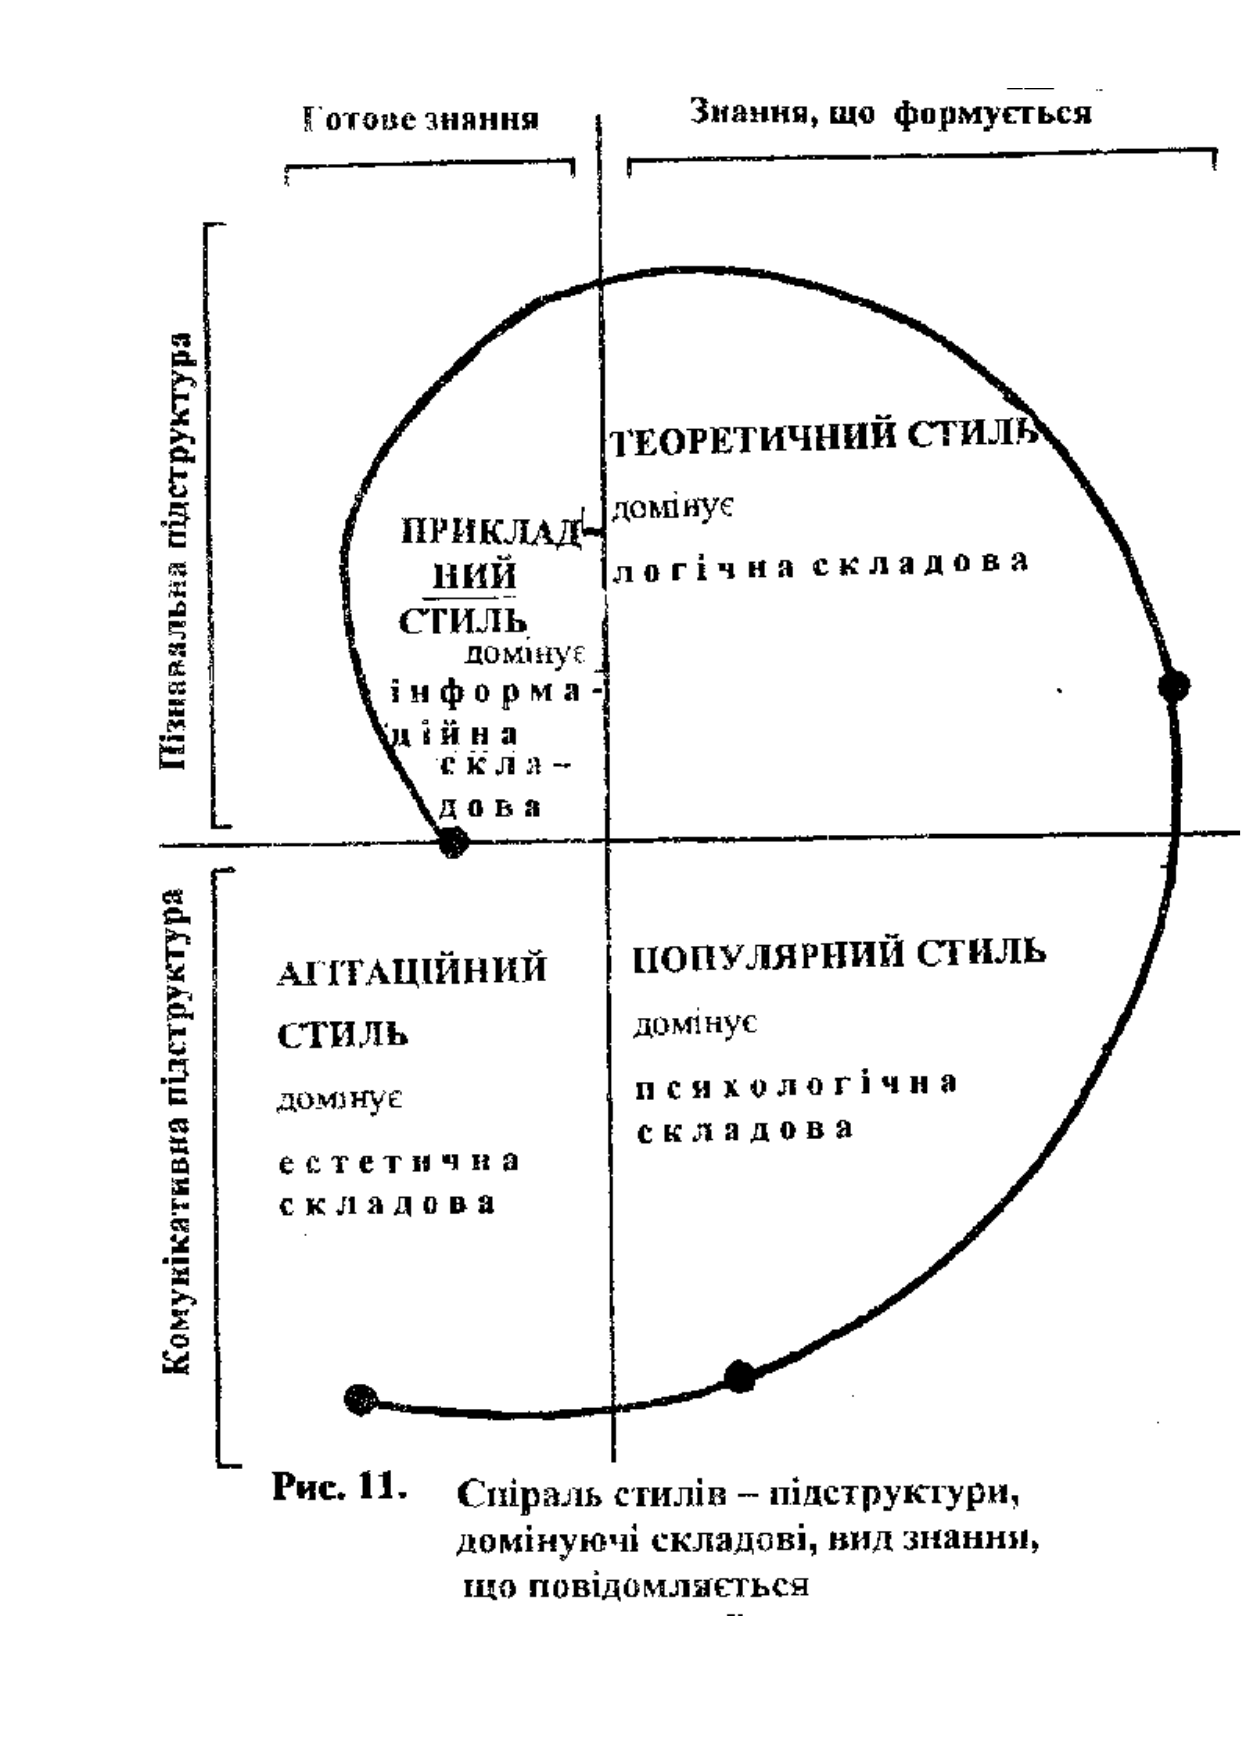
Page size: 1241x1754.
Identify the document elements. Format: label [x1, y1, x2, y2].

picture [147, 88, 1241, 1616]
